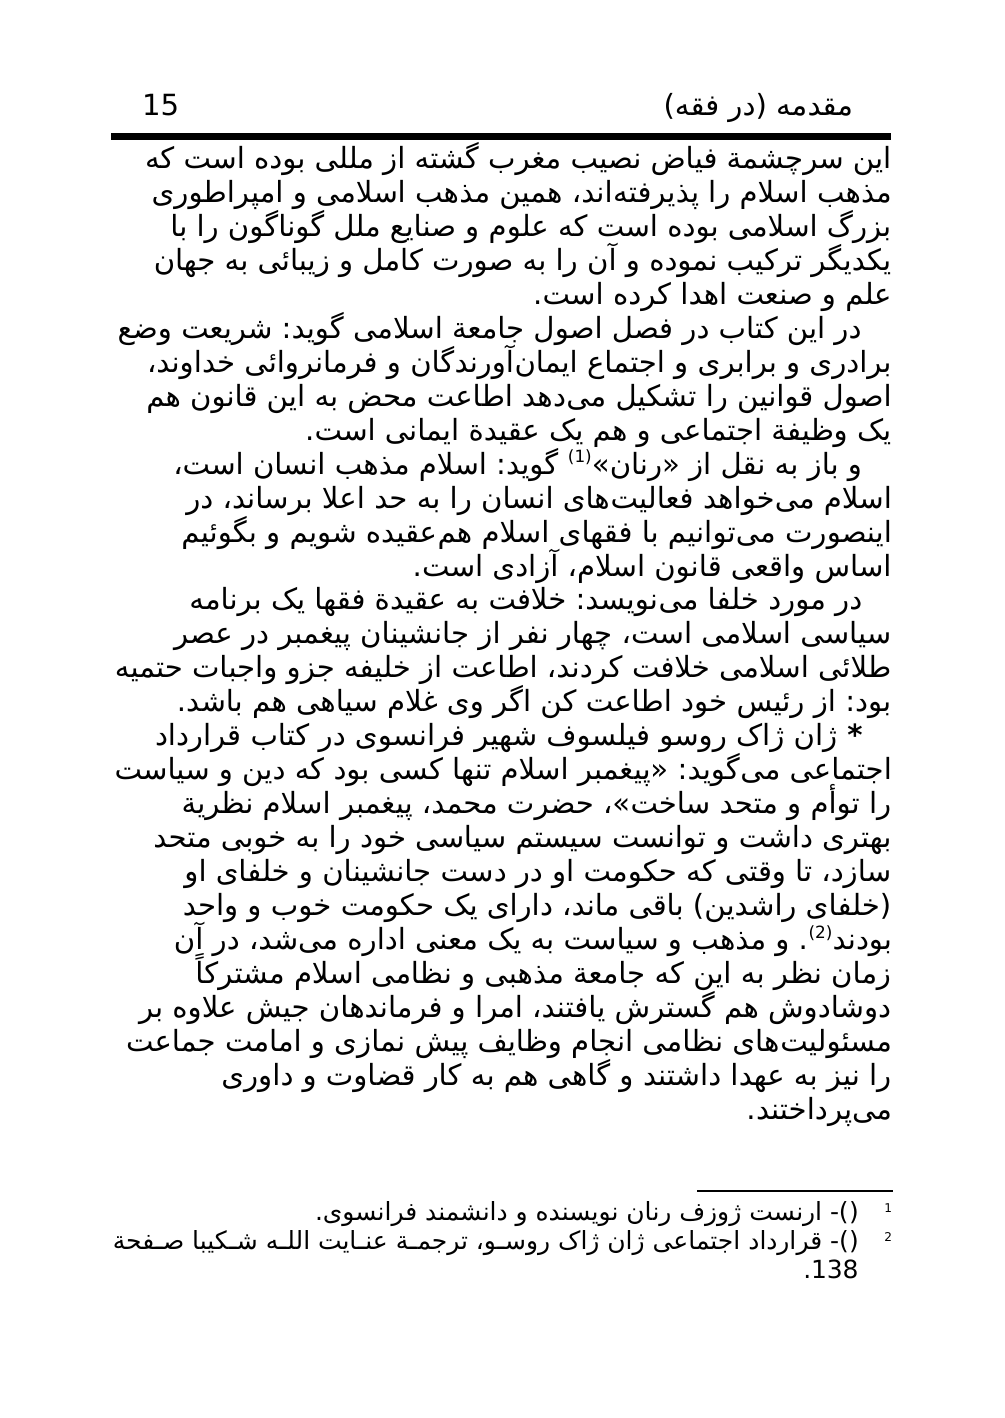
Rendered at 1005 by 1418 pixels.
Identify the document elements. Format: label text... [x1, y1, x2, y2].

text و باز به نقل از «رنان»() گوید: اسلام مذهب انسان است، اسلام می‌خواهد فعالیت‌های انسان را به حد اعلا برساند، در اینصورت می‌توانیم با فقهای اسلام هم‌عقیده شویم و بگوئیم اساس واقعی قانون اسلام، آزادی است. [112, 447, 892, 583]
text در مورد خلفا می‌نویسد: خلافت به عقیدة فقها یک برنامه سیاسی اسلامی است، چهار نفر از جانشینان پیغمبر در عصر طلائی اسلامی خلافت کردند، اطاعت از خلیفه جزو واجبات حتمیه بود: از رئیس خود اطاعت کن اگر وی غلام سیاهی هم باشد. [112, 583, 892, 719]
text در این کتاب در فصل اصول جامعة اسلامی گوید: شریعت وضع برادری و برابری و اجتماع ایمان‌آورندگان و فرمانروائی خداوند، اصول قوانین را تشکیل می‌دهد اطاعت محض به این قانون هم یک وظیفة اجتماعی و هم یک عقیدة ایمانی است. [112, 311, 892, 447]
text آلفرد گییوم مدیر دانشکدة کولهام و استاد سابق ألسنة شرقی دانشگاه دورهام در مقدمة کتاب «میراث اسلام» یا «آنچه مغرب زمین به ملل اسلامی مدیون است»() گوید: کتاب میراث اسلام در جستجوی آن دسته از اصول علمی و صنعتی و فرهنگی و معنوی اروپا است که از دنیای اسلامی اخذ شده و از جهان عربی سرچشمه گرفته، ولی نباید تصور نمود علوم مورد بحث مخصوص مذهب اسلام و ساکنین شبه جزیرة عربستان بوده، بلکه آنچه از این سرچشمة فیاض نصیب مغرب گشته از مللی بوده است که مذهب اسلام را پذیرفته‌اند، همین مذهب اسلامی و امپراطوری بزرگ اسلامی بوده است که علوم و صنایع ملل گوناگون را با یکدیگر ترکیب نموده و آن را به صورت کامل و زیبائی به جهان علم و صنعت اهدا کرده است. [112, 141, 892, 311]
text * ژان ژاک روسو فیلسوف شهیر فرانسوی در کتاب قرارداد اجتماعی می‌گوید: «پیغمبر اسلام تنها کسی بود که دین و سیاست را توأم و متحد ساخت»، حضرت محمد، پیغمبر اسلام نظریة بهتری داشت و توانست سیستم سیاسی خود را به خوبی متحد سازد، تا وقتی که حکومت او در دست جانشینان و خلفای او (خلفای راشدین) باقی ماند، دارای یک حکومت خوب و واحد بودند(). و مذهب و سیاست به یک معنی اداره می‌شد، در آن زمان نظر به این که جامعة مذهبی و نظامی اسلام مشترکاً دوشادوش هم گسترش یافتند، امرا و فرماندهان جیش علاوه بر مسئولیت‌های نظامی انجام وظایف پیش نمازی و امامت جماعت را نیز به عهدا داشتند و گاهی هم به کار قضاوت و داوری می‌پرداختند. [112, 719, 892, 1126]
